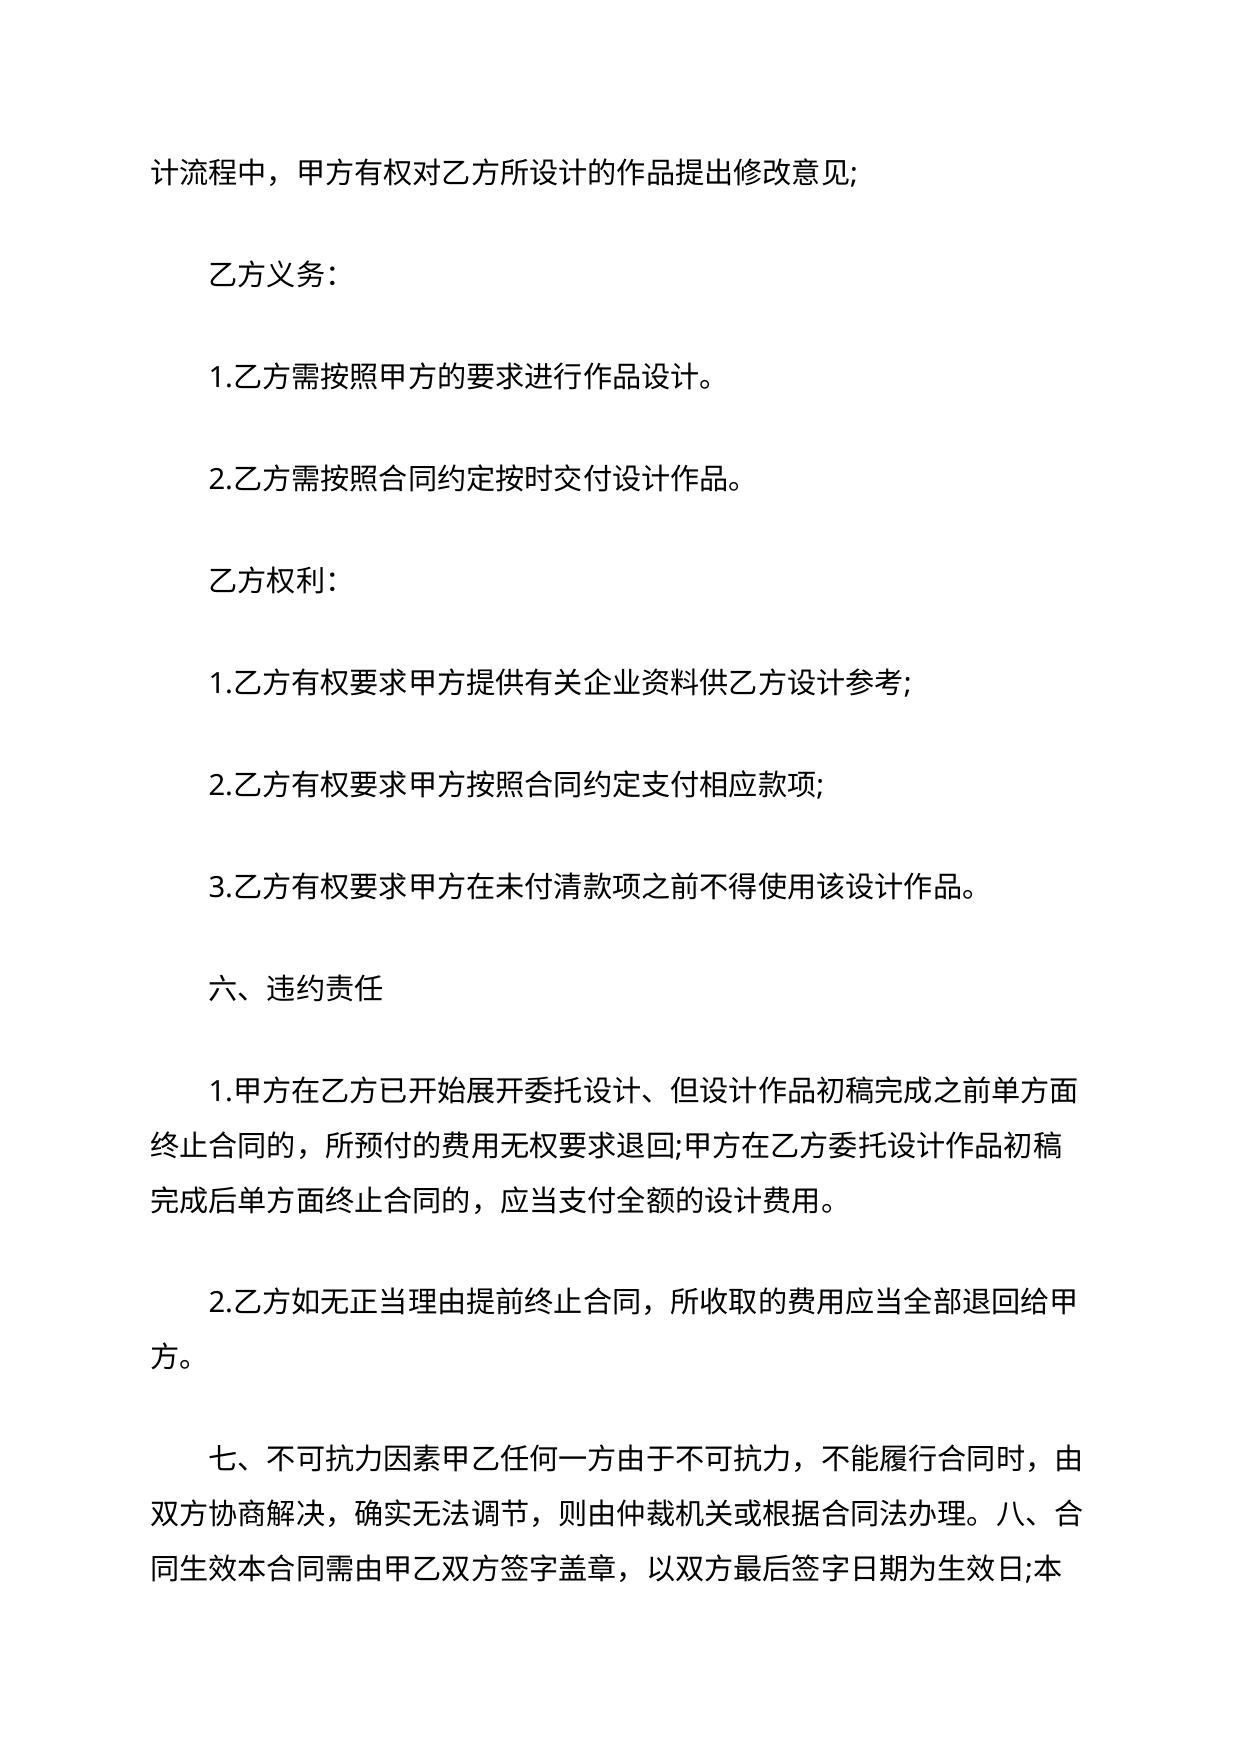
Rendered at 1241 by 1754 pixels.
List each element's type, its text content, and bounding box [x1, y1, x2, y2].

text 乙方义务： [150, 252, 1090, 294]
text 1.甲方在乙方已开始展开委托设计、但设计作品初稿完成之前单方面终止合同的，所预付的费用无权要求退回;甲方在乙方委托设计作品初稿完成后单方面终止合同的，应当支付全额的设计费用。 [150, 1067, 1090, 1219]
text 六、违约责任 [150, 965, 1090, 1008]
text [150, 1436, 1090, 1588]
text 2.乙方有权要求甲方按照合同约定支付相应款项; [150, 761, 1090, 804]
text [150, 150, 1090, 192]
text 1.乙方有权要求甲方提供有关企业资料供乙方设计参考; [150, 659, 1090, 702]
text 3.乙方有权要求甲方在未付清款项之前不得使用该设计作品。 [150, 863, 1090, 906]
text 2.乙方如无正当理由提前终止合同，所收取的费用应当全部退回给甲方。 [150, 1279, 1090, 1376]
text 1.乙方需按照甲方的要求进行作品设计。 [150, 354, 1090, 396]
text 2.乙方需按照合同约定按时交付设计作品。 [150, 456, 1090, 498]
text 乙方权利： [150, 558, 1090, 600]
